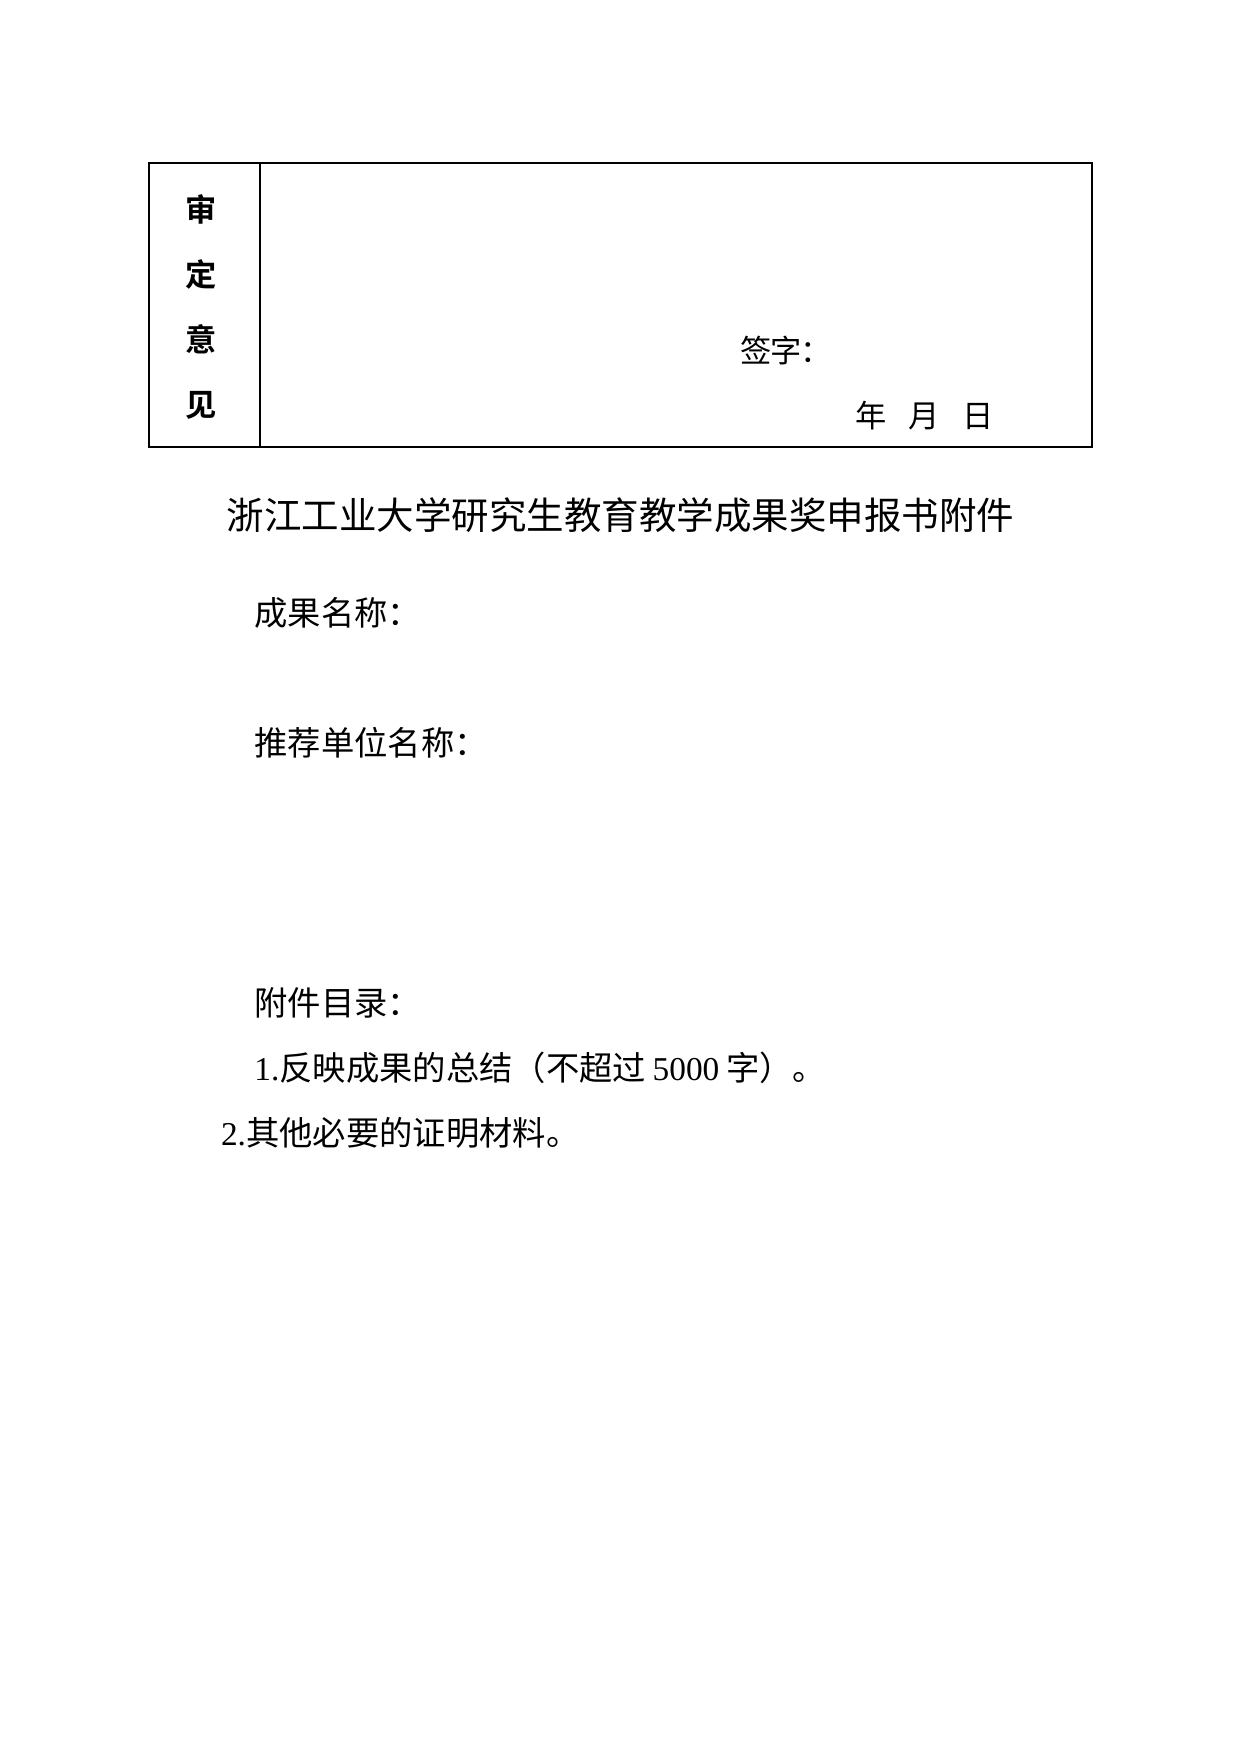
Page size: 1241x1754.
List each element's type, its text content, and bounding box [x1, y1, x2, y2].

text 推荐单位名称： [187, 708, 1053, 773]
text 2.其他必要的证明材料。 [187, 1098, 1053, 1163]
table_cell 签字： 年 月 日 [261, 164, 1091, 446]
text 附件目录： [187, 968, 1053, 1033]
table_cell 审 定 意 见 [150, 164, 259, 446]
text 1.反映成果的总结（不超过5000字）。 [187, 1033, 1053, 1098]
text 成果名称： [187, 578, 1053, 643]
text 浙江工业大学研究生教育教学成果奖申报书附件 [187, 481, 1053, 546]
